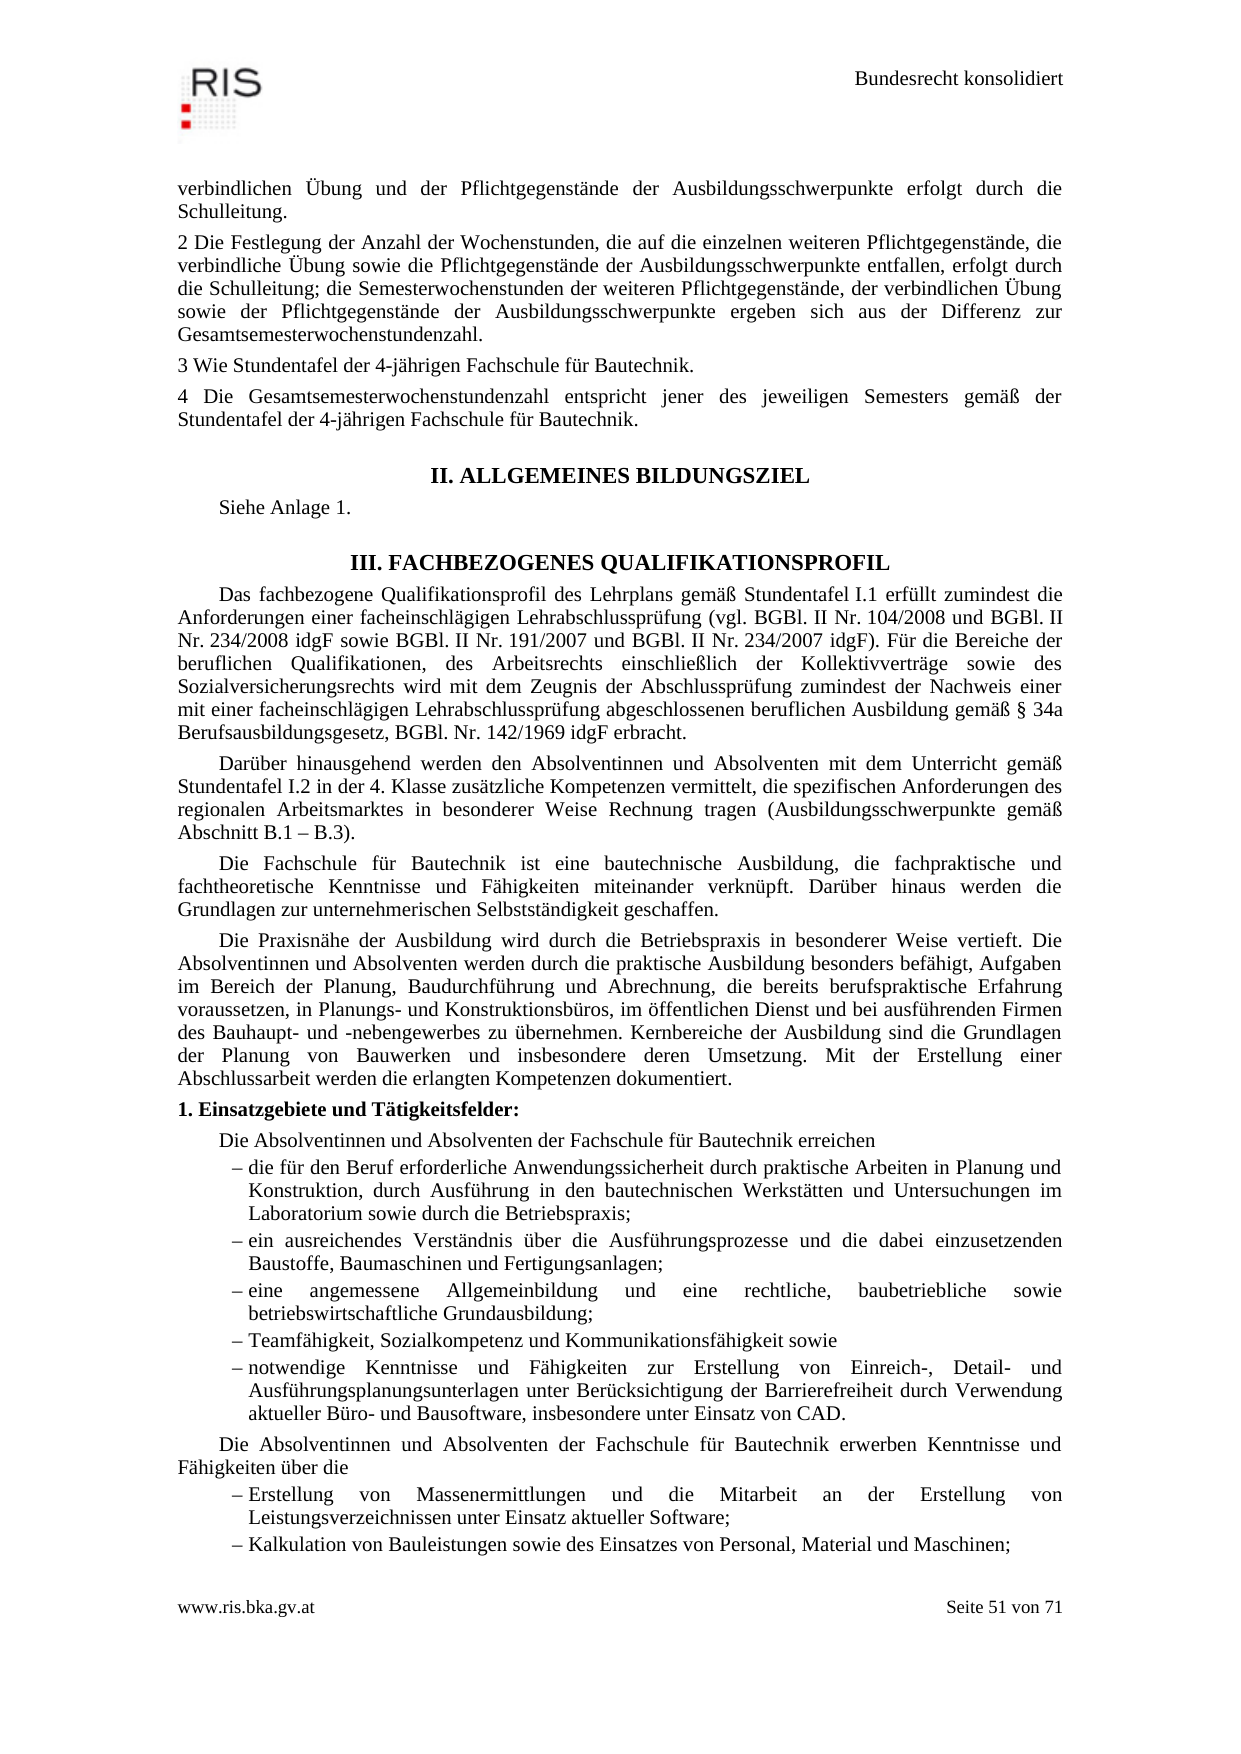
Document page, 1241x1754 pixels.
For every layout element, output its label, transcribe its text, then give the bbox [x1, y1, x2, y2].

text II. ALLGEMEINES BILDUNGSZIEL [177, 465, 1063, 488]
text Siehe Anlage 1. [177, 496, 1063, 519]
text – eine angemessene Allgemeinbildung und eine rechtliche, baubetriebliche sowie betriebswirtschaftliche Grundausbildung; [177, 1279, 1063, 1325]
text – ein ausreichendes Verständnis über die Ausführungsprozesse und die dabei einzusetzenden Baustoffe, Baumaschinen und Fertigungsanlagen; [177, 1229, 1063, 1275]
text Die Absolventinnen und Absolventen der Fachschule für Bautechnik erreichen [177, 1129, 1063, 1152]
text 2 Die Festlegung der Anzahl der Wochenstunden, die auf die einzelnen weiteren Pflichtgegenstände, die verbindliche Übung sowie die Pflichtgegenstände der Ausbildungsschwerpunkte entfallen, erfolgt durch die Schulleitung; die Semesterwochenstunden der weiteren Pflichtgegenstände, der verbindlichen Übung sowie der Pflichtgegenstände der Ausbildungsschwerpunkte ergeben sich aus der Differenz zur Gesamtsemesterwochenstundenzahl. [177, 231, 1063, 346]
text III. FACHBEZOGENES QUALIFIKATIONSPROFIL [177, 552, 1063, 575]
text – notwendige Kenntnisse und Fähigkeiten zur Erstellung von Einreich-, Detail- und Ausführungsplanungsunterlagen unter Berücksichtigung der Barrierefreiheit durch Verwendung aktueller Büro- und Bausoftware, insbesondere unter Einsatz von CAD. [177, 1356, 1063, 1425]
text 4 Die Gesamtsemesterwochenstundenzahl entspricht jener des jeweiligen Semesters gemäß der Stundentafel der 4-jährigen Fachschule für Bautechnik. [177, 386, 1063, 431]
text Darüber hinausgehend werden den Absolventinnen und Absolventen mit dem Unterricht gemäß Stundentafel I.2 in der 4. Klasse zusätzliche Kompetenzen vermittelt, die spezifischen Anforderungen des regionalen Arbeitsmarktes in besonderer Weise Rechnung tragen (Ausbildungsschwerpunkte gemäß Abschnitt B.1 – B.3). [177, 752, 1063, 844]
text Das fachbezogene Qualifikationsprofil des Lehrplans gemäß Stundentafel I.1 erfüllt zumindest die Anforderungen einer facheinschlägigen Lehrabschlussprüfung (vgl. BGBl. II Nr. 104/2008 und BGBl. II Nr. 234/2008 idgF sowie BGBl. II Nr. 191/2007 und BGBl. II Nr. 234/2007 idgF). Für die Bereiche der beruflichen Qualifikationen, des Arbeitsrechts einschließlich der Kollektivverträge sowie des Sozialversicherungsrechts wird mit dem Zeugnis der Abschlussprüfung zumindest der Nachweis einer mit einer facheinschlägigen Lehrabschlussprüfung abgeschlossenen beruflichen Ausbildung gemäß § 34a Berufsausbildungsgesetz, BGBl. Nr. 142/1969 idgF erbracht. [177, 583, 1063, 744]
text Die Absolventinnen und Absolventen der Fachschule für Bautechnik erwerben Kenntnisse und Fähigkeiten über die [177, 1433, 1063, 1479]
text Die Fachschule für Bautechnik ist eine bautechnische Ausbildung, die fachpraktische und fachtheoretische Kenntnisse und Fähigkeiten miteinander verknüpft. Darüber hinaus werden die Grundlagen zur unternehmerischen Selbstständigkeit geschaffen. [177, 852, 1063, 921]
text – Teamfähigkeit, Sozialkompetenz und Kommunikationsfähigkeit sowie [177, 1329, 1063, 1352]
text – Kalkulation von Bauleistungen sowie des Einsatzes von Personal, Material und Maschinen; [177, 1533, 1063, 1556]
text 3 Wie Stundentafel der 4-jährigen Fachschule für Bautechnik. [177, 354, 1063, 377]
text 1. Einsatzgebiete und Tätigkeitsfelder: [177, 1098, 1063, 1121]
text – die für den Beruf erforderliche Anwendungssicherheit durch praktische Arbeiten in Planung und Konstruktion, durch Ausführung in den bautechnischen Werkstätten und Untersuchungen im Laboratorium sowie durch die Betriebspraxis; [177, 1156, 1063, 1225]
text Die Praxisnähe der Ausbildung wird durch die Betriebspraxis in besonderer Weise vertieft. Die Absolventinnen und Absolventen werden durch die praktische Ausbildung besonders befähigt, Aufgaben im Bereich der Planung, Baudurchführung und Abrechnung, die bereits berufspraktische Erfahrung voraussetzen, in Planungs- und Konstruktionsbüros, im öffentlichen Dienst und bei ausführenden Firmen des Bauhaupt- und -nebengewerbes zu übernehmen. Kernbereiche der Ausbildung sind die Grundlagen der Planung von Bauwerken und insbesondere deren Umsetzung. Mit der Erstellung einer Abschlussarbeit werden die erlangten Kompetenzen dokumentiert. [177, 929, 1063, 1090]
text – Erstellung von Massenermittlungen und die Mitarbeit an der Erstellung von Leistungsverzeichnissen unter Einsatz aktueller Software; [177, 1483, 1063, 1529]
picture [177, 57, 264, 144]
